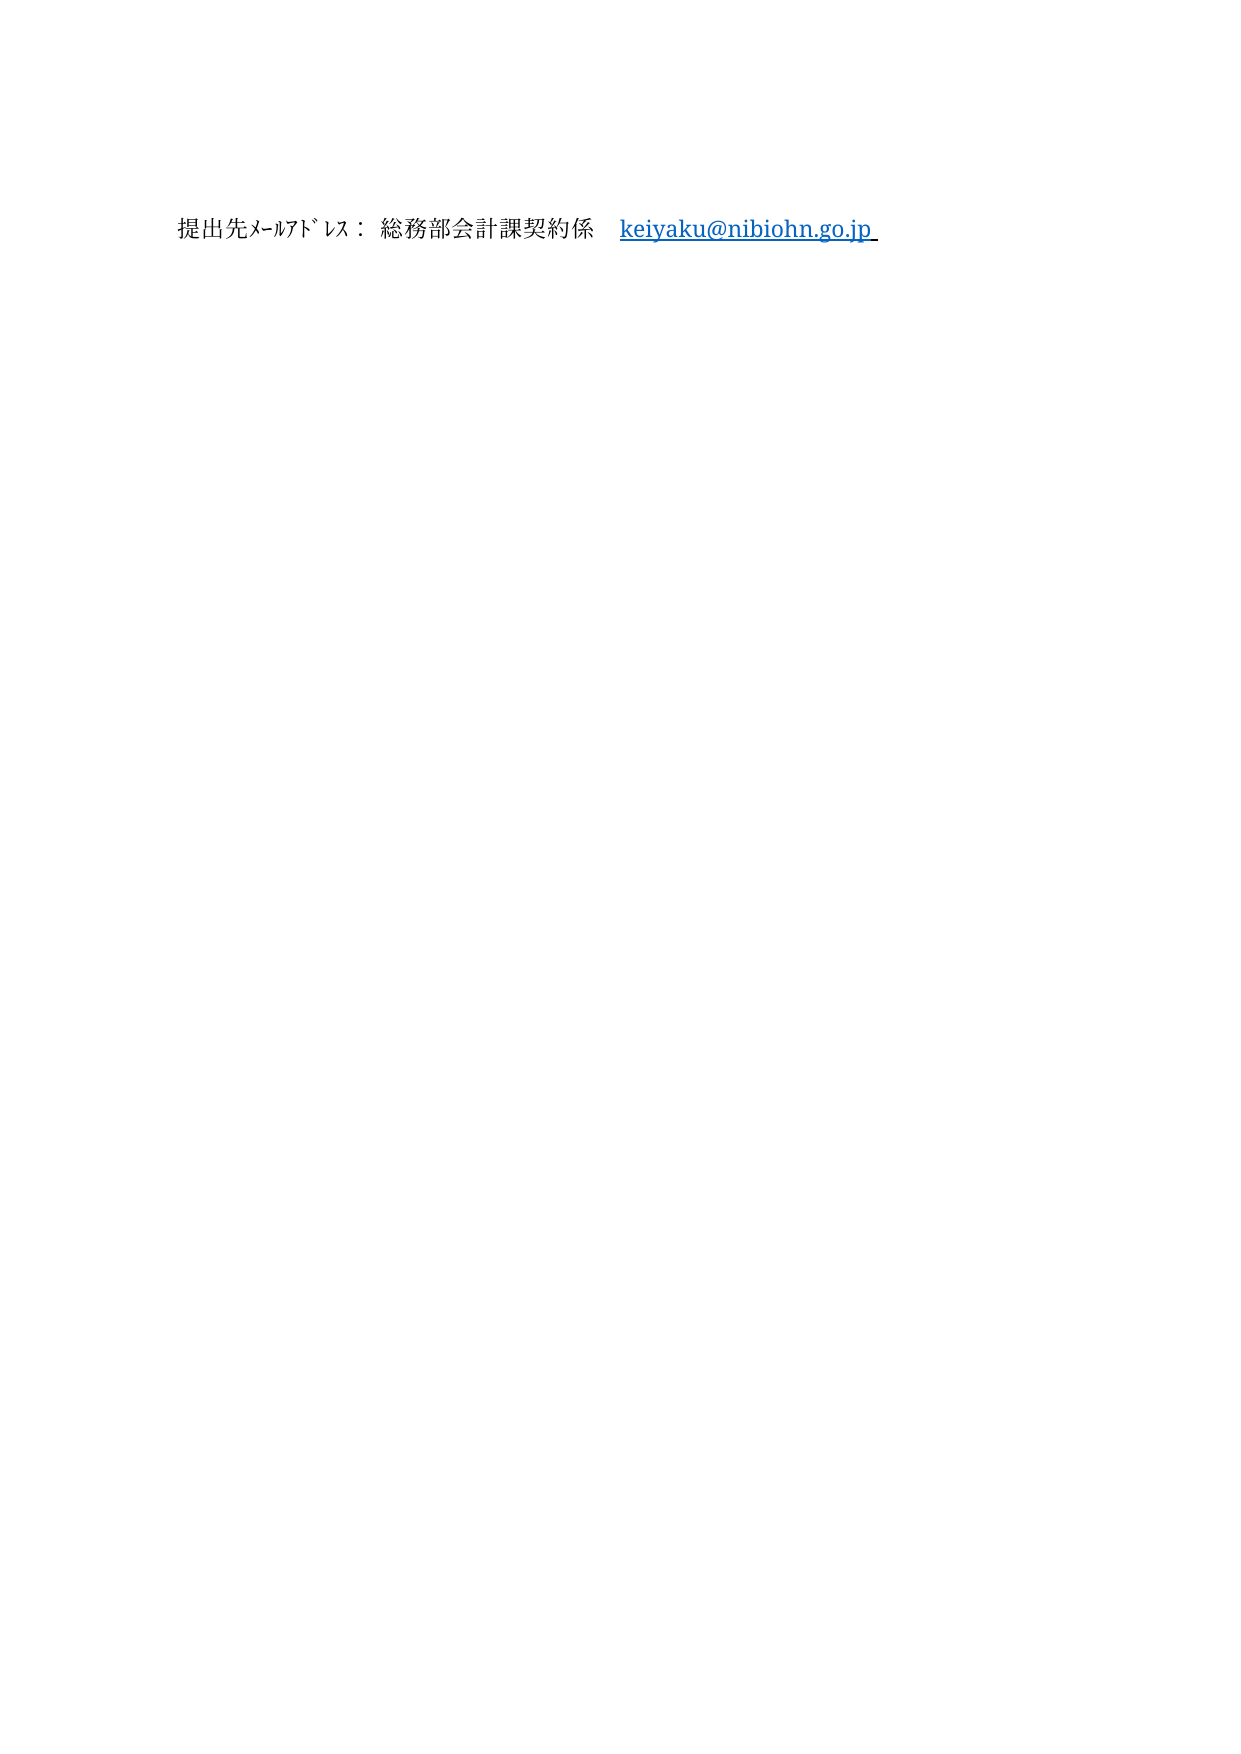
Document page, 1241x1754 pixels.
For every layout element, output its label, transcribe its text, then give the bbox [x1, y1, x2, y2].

text 提出先ﾒｰﾙｱﾄﾞﾚｽ： 総務部会計課契約係 keiyaku@nibiohn.go.jp [177, 209, 1063, 246]
